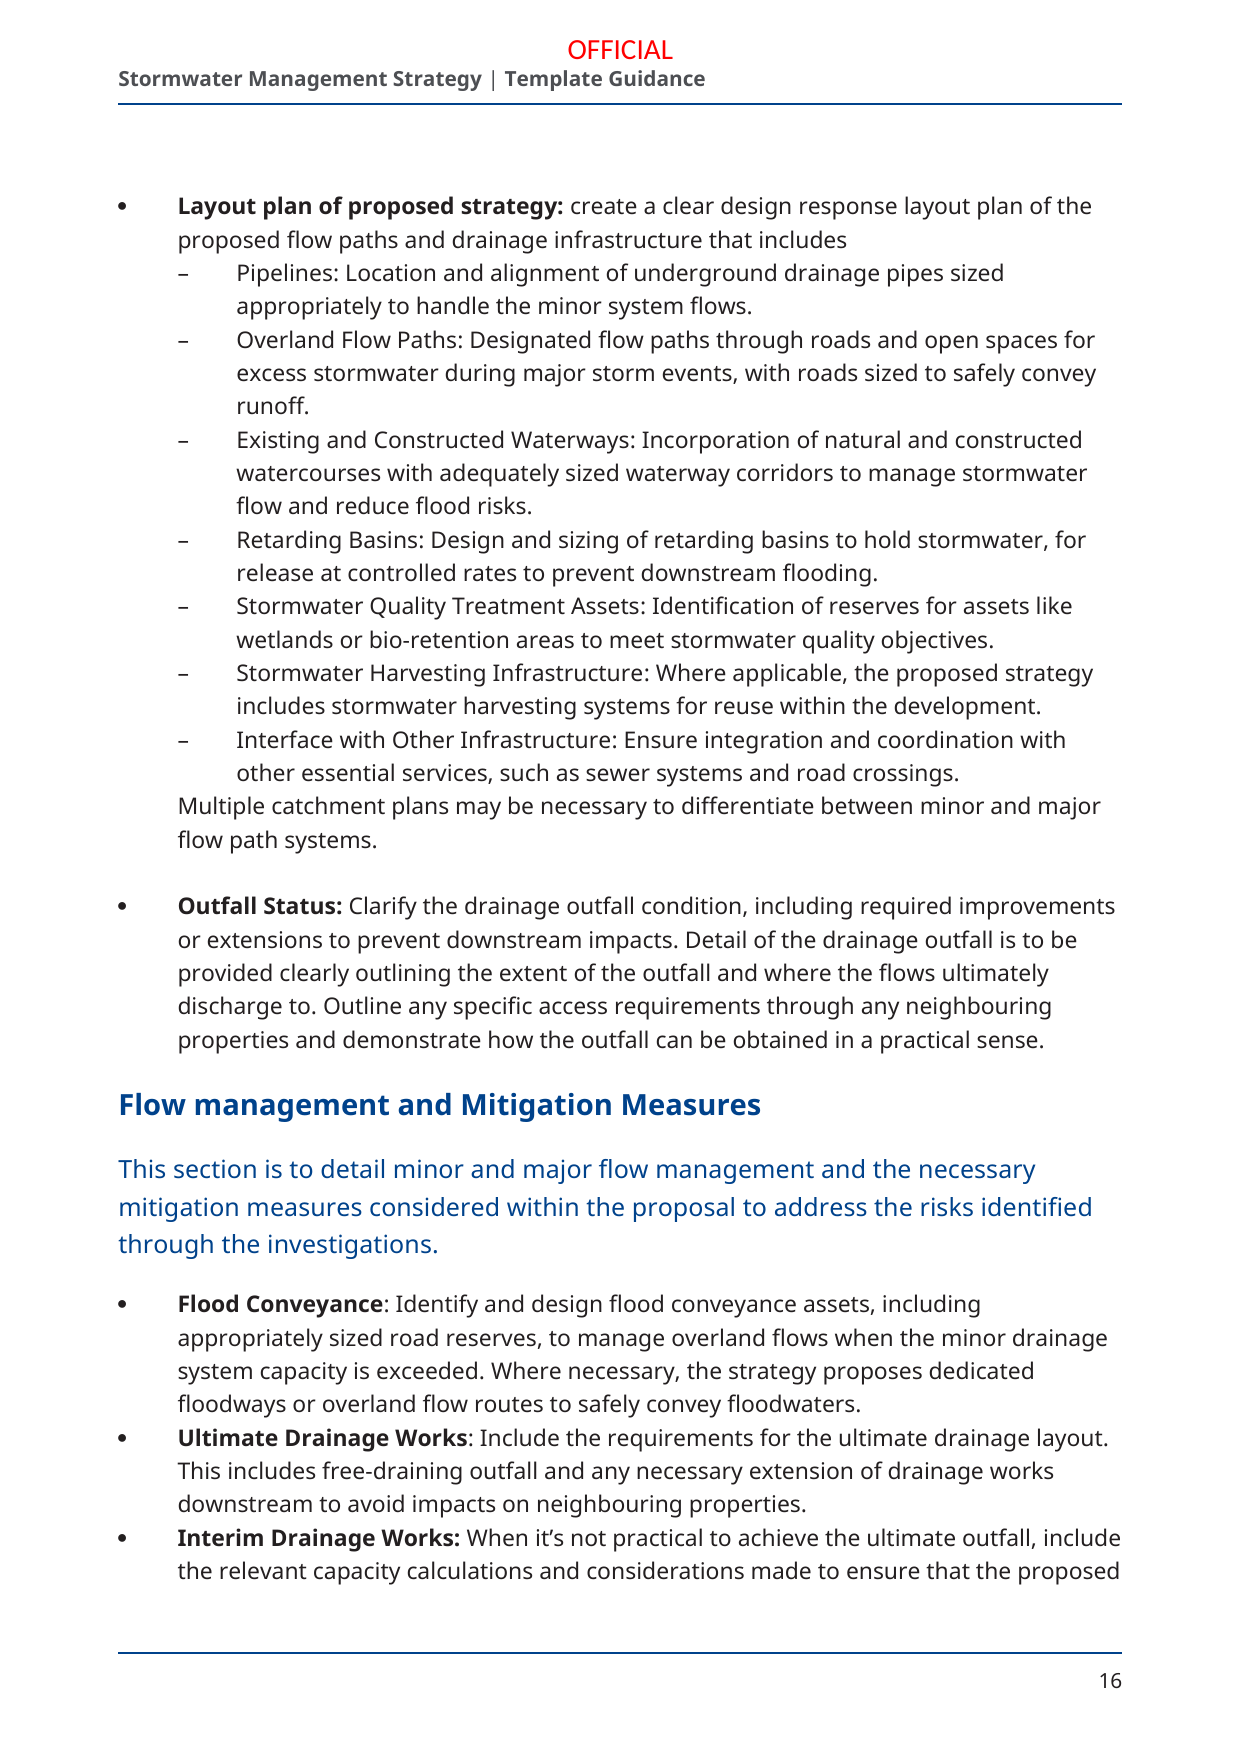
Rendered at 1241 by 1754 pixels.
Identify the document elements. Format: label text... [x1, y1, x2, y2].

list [118, 1519, 1122, 1586]
list Retarding Basins: Design and sizing of retarding basins to hold stormwater, for release at controlled rates to prevent downstream flooding. [177, 522, 1122, 588]
list Stormwater Harvesting Infrastructure: Where applicable, the proposed strategy includes stormwater harvesting systems for reuse within the development. [177, 655, 1122, 722]
list Pipelines: Location and alignment of underground drainage pipes sized appropriately to handle the minor system flows. [177, 255, 1122, 322]
list Ultimate Drainage Works: Include the requirements for the ultimate drainage layout. This includes free-draining outfall and any necessary extension of drainage works downstream to avoid impacts on neighbouring properties. [118, 1419, 1122, 1519]
list Multiple catchment plans may be necessary to differentiate between minor and major flow path systems. [177, 788, 1122, 855]
list Stormwater Quality Treatment Assets: Identification of reserves for assets like wetlands or bio-retention areas to meet stormwater quality objectives. [177, 588, 1122, 655]
subtitle Flow management and Mitigation Measures [118, 1084, 1122, 1124]
list Outfall Status: Clarify the drainage outfall condition, including required improvements or extensions to prevent downstream impacts. Detail of the drainage outfall is to be provided clearly outlining the extent of the outfall and where the flows ultimately discharge to. Outline any specific access requirements through any neighbouring properties and demonstrate how the outfall can be obtained in a practical sense. [118, 888, 1122, 1055]
list Interface with Other Infrastructure: Ensure integration and coordination with other essential services, such as sewer systems and road crossings. [177, 722, 1122, 788]
list Layout plan of proposed strategy: create a clear design response layout plan of the proposed flow paths and drainage infrastructure that includes [118, 188, 1122, 255]
list Flood Conveyance: Identify and design flood conveyance assets, including appropriately sized road reserves, to manage overland flows when the minor drainage system capacity is exceeded. Where necessary, the strategy proposes dedicated floodways or overland flow routes to safely convey floodwaters. [118, 1286, 1122, 1419]
text This section is to detail minor and major flow management and the necessary mitigation measures considered within the proposal to address the risks identified through the investigations. [118, 1149, 1122, 1261]
list Existing and Constructed Waterways: Incorporation of natural and constructed watercourses with adequately sized waterway corridors to manage stormwater flow and reduce flood risks. [177, 422, 1122, 522]
list Overland Flow Paths: Designated flow paths through roads and open spaces for excess stormwater during major storm events, with roads sized to safely convey runoff. [177, 322, 1122, 422]
